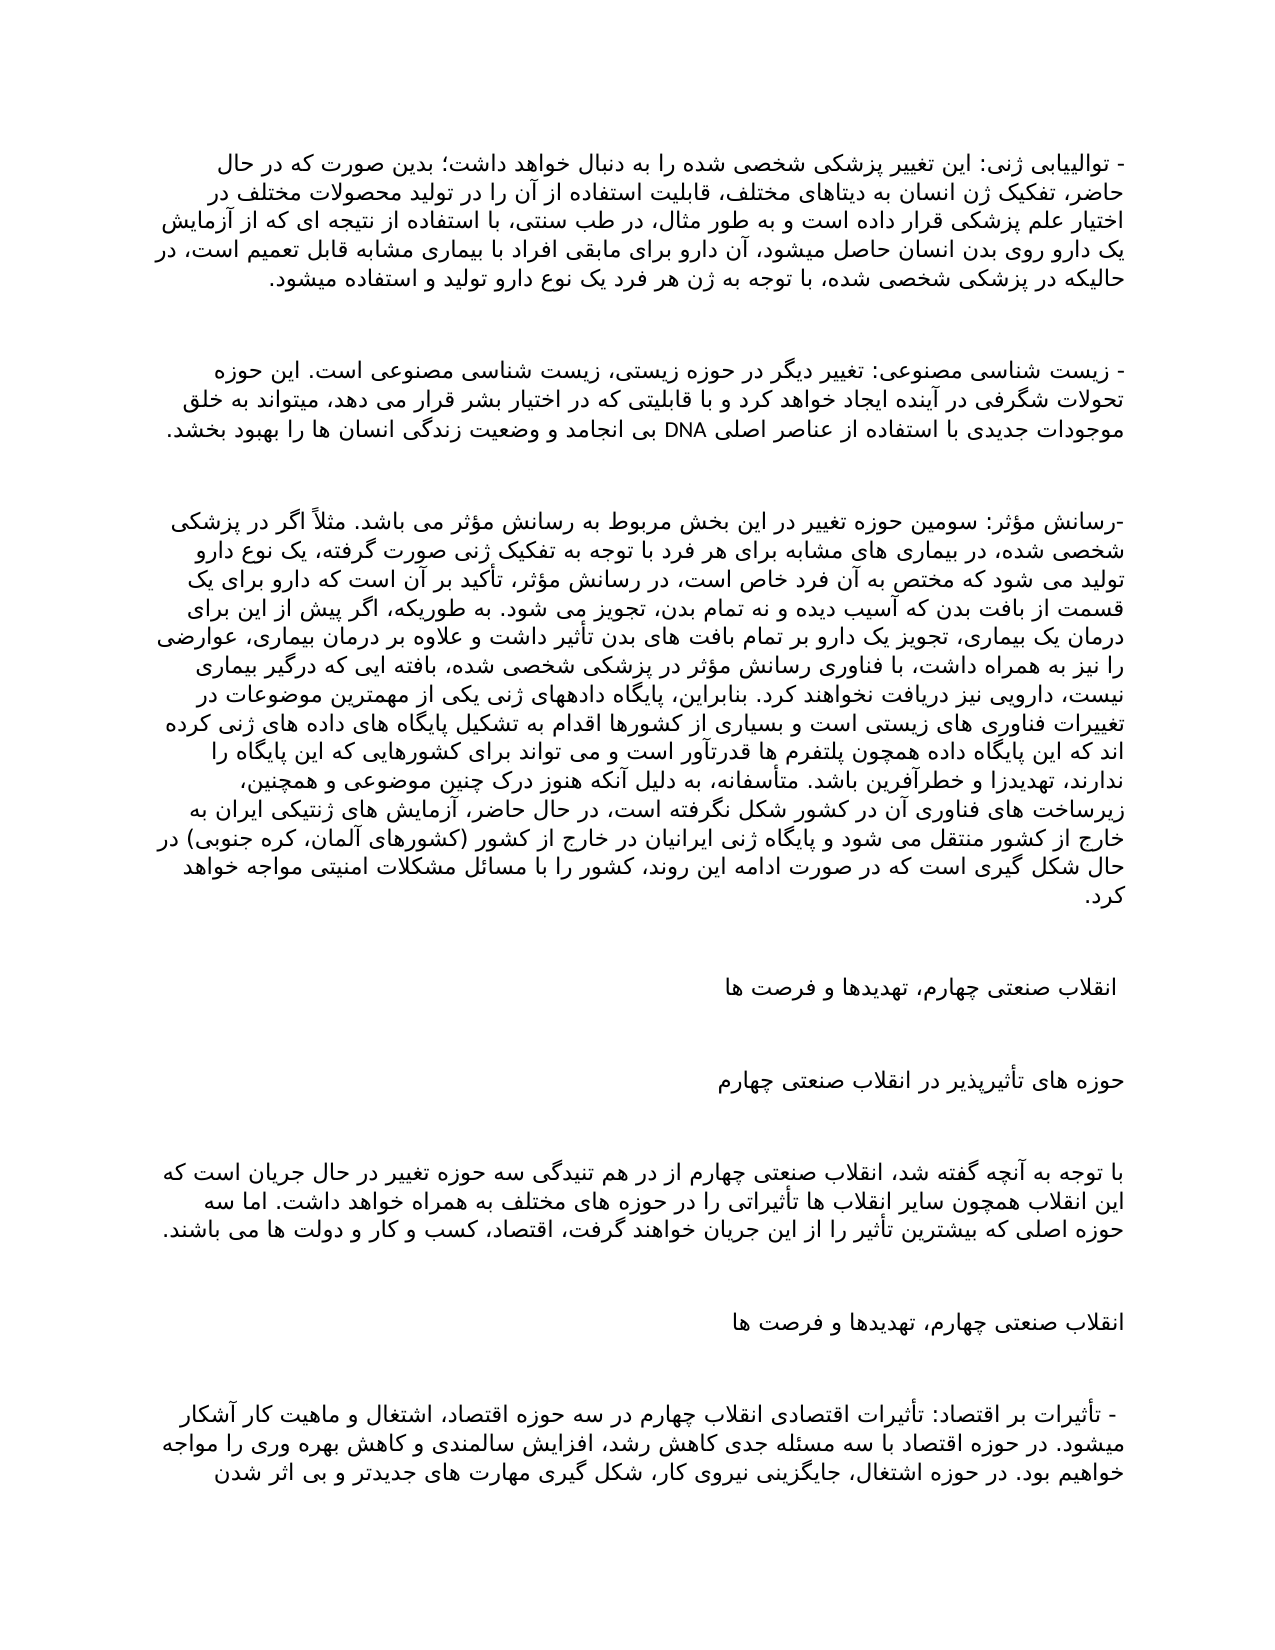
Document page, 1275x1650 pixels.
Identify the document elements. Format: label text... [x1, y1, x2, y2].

text -رسانش مؤثر: سومین حوزه تغییر در این بخش مربوط به رسانش مؤثر می­ باشد. مثلاً اگر در پزشکی شخصی شده، در بیماری ­های مشابه برای هر فرد با توجه به تفکیک ژنی صورت گرفته، یک نوع دارو تولید می ­شود که مختص به آن فرد خاص است، در رسانش مؤثر، تأکید بر آن است که دارو برای یک قسمت از بافت بدن که آسیب دیده و نه تمام بدن، تجویز می ­شود. به طوریکه، اگر پیش از این برای درمان یک بیماری، تجویز یک دارو بر تمام بافت ­های بدن تأثیر داشت و علاوه بر درمان بیماری، عوارضی را نیز به همراه داشت، با فناوری رسانش مؤثر در پزشکی شخصی شده، بافت­ه ایی که درگیر بیماری نیست، دارویی نیز دریافت نخواهند کرد. بنابراین، پایگاه داده­های ژنی یکی از مهم­ترین موضوعات در تغییرات فناوری ­های زیستی است و بسیاری از کشورها اقدام به تشکیل پایگاه ­های داده­ های ژنی کرده­ اند که این پایگاه داده همچون پلتفرم­ ها قدرت­آور است و می­ تواند برای کشورهایی که این پایگاه را ندارند، تهدیدزا و خطرآفرین باشد. متأسفانه، به دلیل آنکه هنوز درک چنین موضوعی و همچنین، زیرساخت­ های فناوری آن در کشور شکل نگرفته است، در حال حاضر، آزمایش ­های ژنتیکی ایران به خارج از کشور منتقل می ­شود و پایگاه ژنی ایرانیان در خارج از کشور (کشورهای آلمان، کره جنوبی) در حال شکل­ گیری است که در صورت ادامه این روند، کشور را با مسائل مشکلات امنیتی مواجه خواهد کرد. [150, 508, 1125, 909]
text انقلاب صنعتی چهارم، تهدیدها و فرصت ها [150, 974, 1125, 1001]
text - زیست ­شناسی مصنوعی: تغییر دیگر در حوزه زیستی، زیست­ شناسی مصنوعی است. این حوزه تحولات شگرفی در آینده ایجاد خواهد کرد و با قابلیتی که در اختیار بشر قرار می ­دهد، می­تواند به خلق موجودات جدیدی با استفاده از عناصر اصلی DNA بی انجامد و وضعیت زندگی انسان ­ها را بهبود بخشد. [150, 357, 1125, 443]
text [150, 1401, 1125, 1485]
text انقلاب صنعتی چهارم، تهدیدها و فرصت ها [150, 1309, 1125, 1336]
text حوزه ­های تأثیرپذیر در انقلاب صنعتی چهارم [150, 1067, 1125, 1093]
text با توجه به آنچه گفته شد، انقلاب صنعتی چهارم از در هم تنیدگی سه حوزه تغییر در حال جریان است که این انقلاب همچون سایر انقلاب ­ها تأثیراتی را در حوزه­ های مختلف به همراه خواهد داشت. اما سه حوزه اصلی که بیشترین تأثیر را از این جریان خواهند گرفت، اقتصاد، کسب و کار و دولت­ ها می­ باشند. [150, 1159, 1125, 1243]
text - توالی­یابی ژنی: این تغییر پزشکی شخصی شده را به دنبال خواهد داشت؛ بدین صورت که در حال حاضر، تفکیک ژن انسان به دیتاهای مختلف، قابلیت استفاده از آن را در تولید محصولات مختلف در اختیار علم پزشکی قرار داده است و به طور مثال، در طب سنتی، با استفاده از نتیجه ­ای که از آزمایش یک دارو روی بدن انسان حاصل می­شود، آن دارو برای مابقی افراد با بیماری مشابه قابل تعمیم است، در حالی­که در پزشکی شخصی شده، با توجه به ژن هر فرد یک نوع دارو تولید و استفاده می­شود. [150, 150, 1125, 292]
